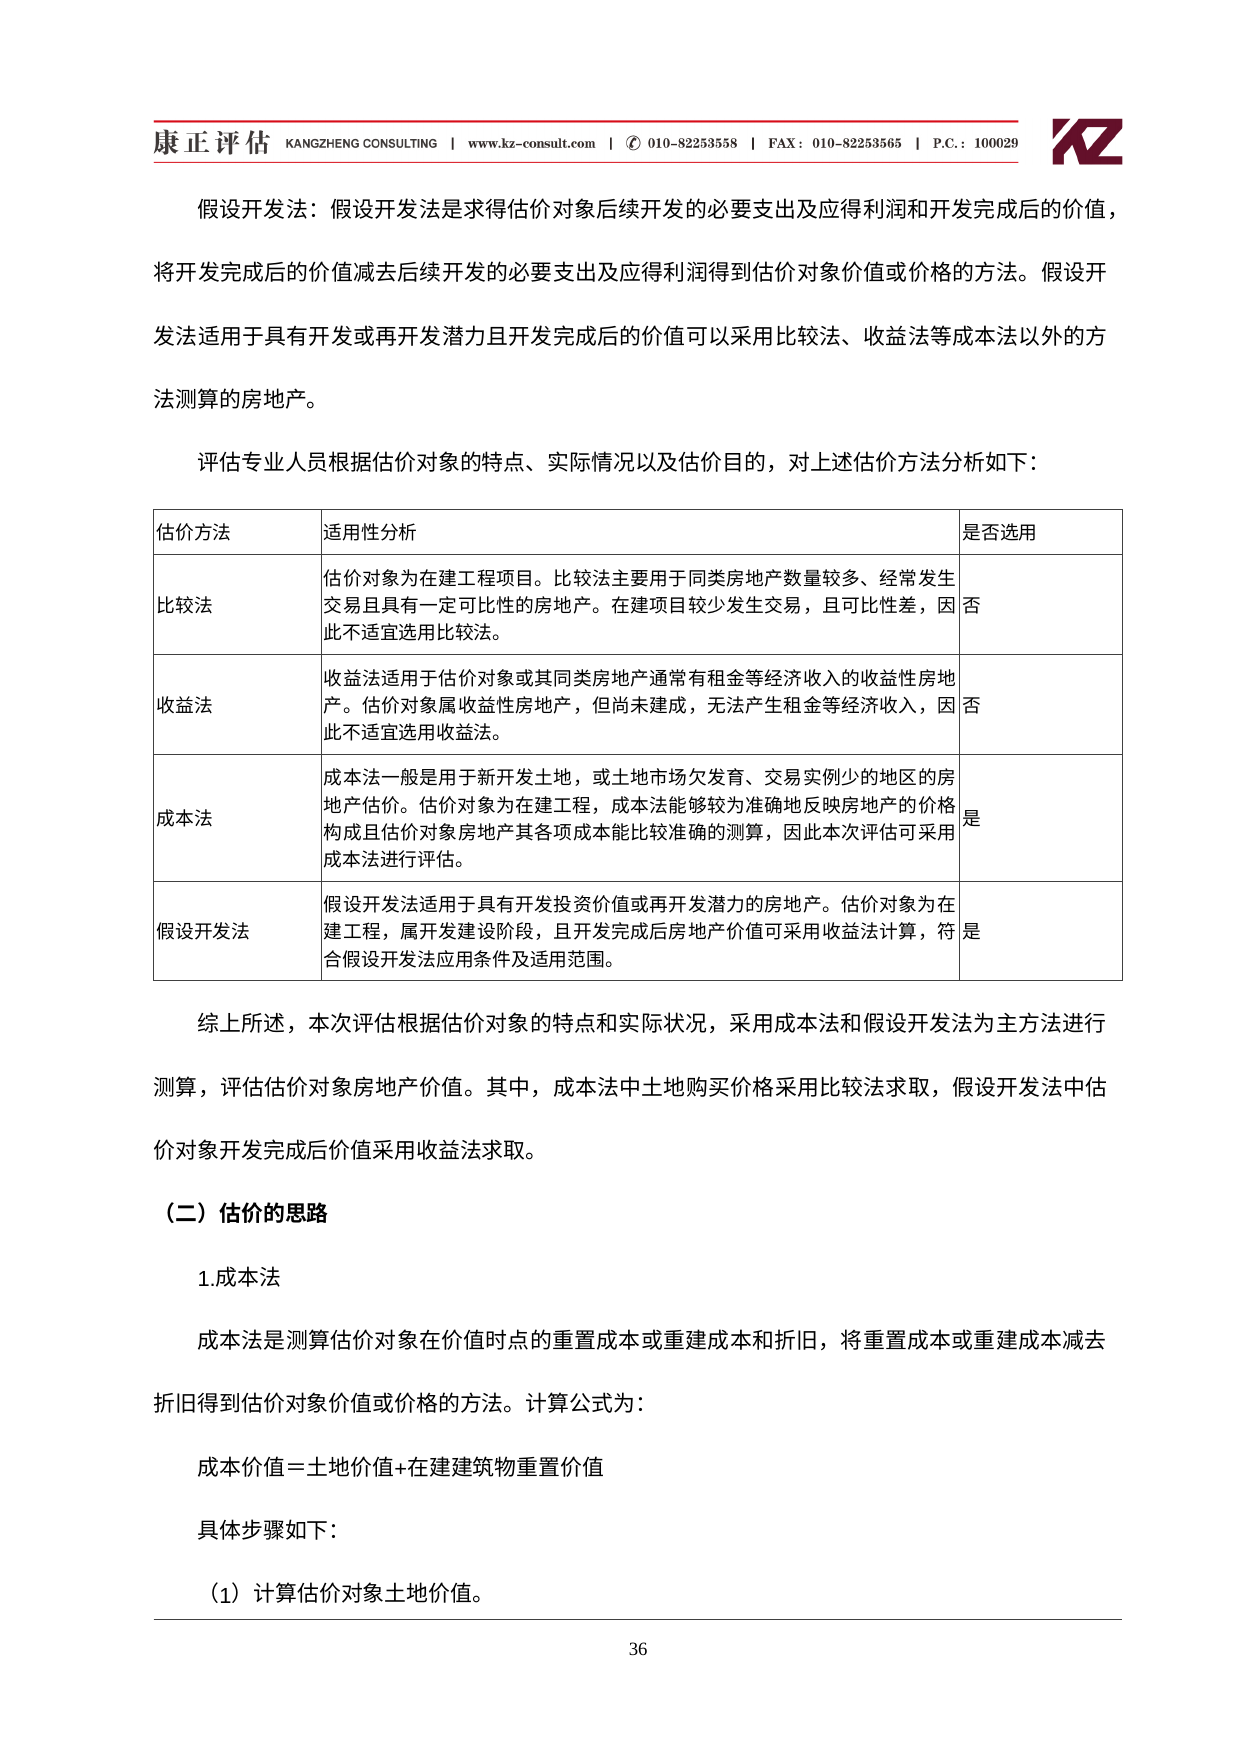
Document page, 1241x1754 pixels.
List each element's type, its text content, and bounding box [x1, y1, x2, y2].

table_cell 假设开发法 [154, 882, 321, 980]
table_cell 收益法 [154, 655, 321, 754]
table_header 估价方法 [154, 510, 321, 554]
text 具体步骤如下： [153, 1513, 1107, 1544]
table_header 是否选用 [960, 510, 1122, 554]
table_cell 估价对象为在建工程项目。比较法主要用于同类房地产数量较多、经常发生交易且具有一定可比性的房地产。在建项目较少发生交易，且可比性差，因此不适宜选用比较法。 [322, 555, 959, 654]
table_cell 否 [960, 655, 1122, 754]
table_cell 是 [960, 882, 1122, 980]
text 假设开发法：假设开发法是求得估价对象后续开发的必要支出及应得利润和开发完成后的价值，将开发完成后的价值减去后续开发的必要支出及应得利润得到估价对象价值或价格的方法。假设开发法适用于具有开发或再开发潜力且开发完成后的价值可以采用比较法、收益法等成本法以外的方法测算的房地产。 [153, 192, 1107, 414]
table_cell 假设开发法适用于具有开发投资价值或再开发潜力的房地产。估价对象为在建工程，属开发建设阶段，且开发完成后房地产价值可采用收益法计算，符合假设开发法应用条件及适用范围。 [322, 882, 959, 980]
table_cell 比较法 [154, 555, 321, 654]
text 综上所述，本次评估根据估价对象的特点和实际状况，采用成本法和假设开发法为主方法进行测算，评估估价对象房地产价值。其中，成本法中土地购买价格采用比较法求取，假设开发法中估价对象开发完成后价值采用收益法求取。 [153, 1006, 1107, 1164]
table_header 适用性分析 [322, 510, 959, 554]
text （二）估价的思路 [153, 1196, 1107, 1228]
text （1）计算估价对象土地价值。 [153, 1576, 1107, 1608]
table_cell 是 [960, 755, 1122, 881]
table_cell 收益法适用于估价对象或其同类房地产通常有租金等经济收入的收益性房地产。估价对象属收益性房地产，但尚未建成，无法产生租金等经济收入，因此不适宜选用收益法。 [322, 655, 959, 754]
text 1.成本法 [153, 1259, 1107, 1291]
text 成本法是测算估价对象在价值时点的重置成本或重建成本和折旧，将重置成本或重建成本减去折旧得到估价对象价值或价格的方法。计算公式为： [153, 1323, 1107, 1418]
text 成本价值＝土地价值+在建建筑物重置价值 [153, 1449, 1107, 1481]
table_cell 成本法 [154, 755, 321, 881]
table_cell 否 [960, 555, 1122, 654]
table_cell 成本法一般是用于新开发土地，或土地市场欠发育、交易实例少的地区的房地产估价。估价对象为在建工程，成本法能够较为准确地反映房地产的价格构成且估价对象房地产其各项成本能比较准确的测算，因此本次评估可采用成本法进行评估。 [322, 755, 959, 881]
text 评估专业人员根据估价对象的特点、实际情况以及估价目的，对上述估价方法分析如下： [153, 445, 1121, 477]
picture [153, 118, 1123, 165]
